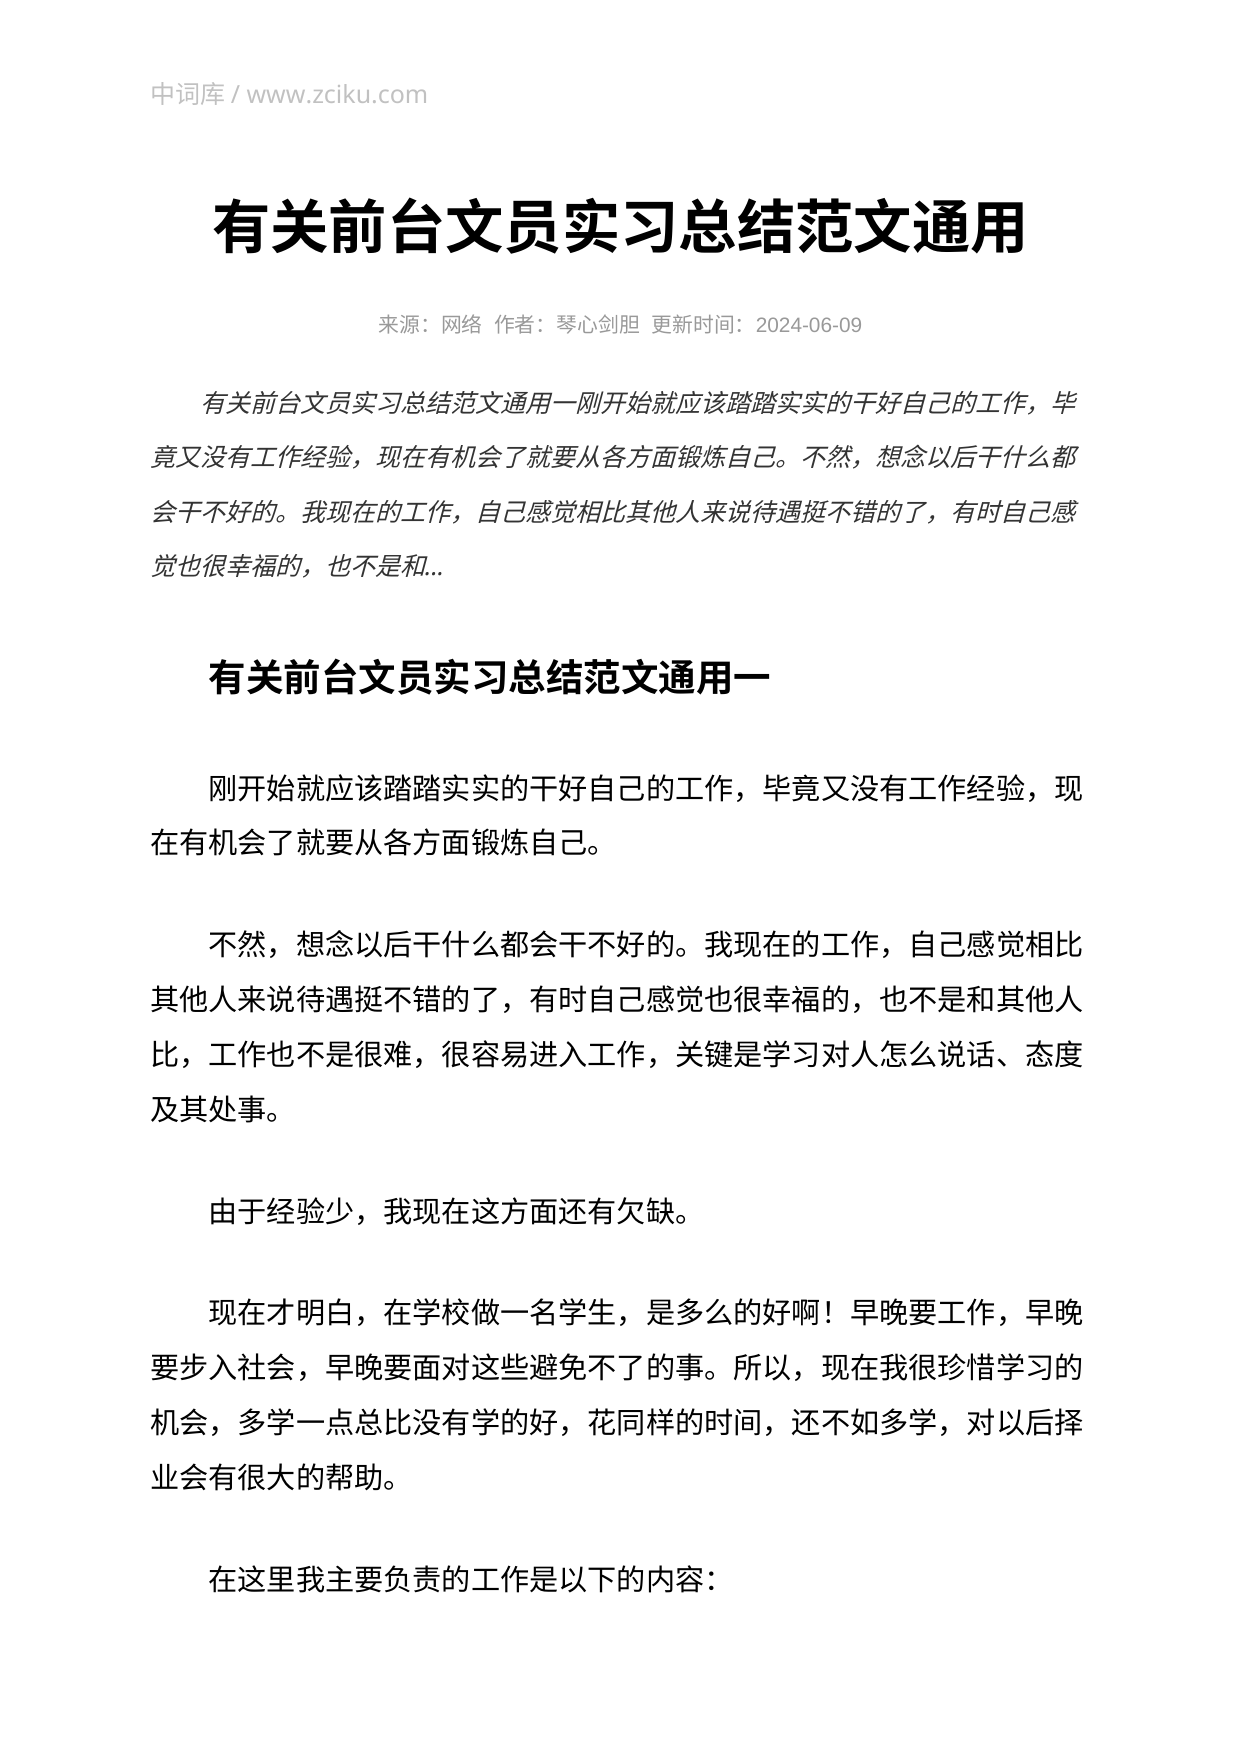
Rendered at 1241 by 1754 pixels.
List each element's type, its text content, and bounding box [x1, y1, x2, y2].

text 现在才明白，在学校做一名学生，是多么的好啊！早晚要工作，早晚要步入社会，早晚要面对这些避免不了的事。所以，现在我很珍惜学习的机会，多学一点总比没有学的好，花同样的时间，还不如多学，对以后择业会有很大的帮助。 [150, 1290, 1090, 1497]
text 有关前台文员实习总结范文通用一 [150, 648, 1090, 702]
text 来源：网络 作者：琴心剑胆 更新时间：2024-06-09 [150, 313, 1090, 337]
text 不然，想念以后干什么都会干不好的。我现在的工作，自己感觉相比其他人来说待遇挺不错的了，有时自己感觉也很幸福的，也不是和其他人比，工作也不是很难，很容易进入工作，关键是学习对人怎么说话、态度及其处事。 [150, 922, 1090, 1129]
text 刚开始就应该踏踏实实的干好自己的工作，毕竟又没有工作经验，现在有机会了就要从各方面锻炼自己。 [150, 765, 1090, 862]
subtitle 有关前台文员实习总结范文通用 [150, 181, 1090, 266]
text 在这里我主要负责的工作是以下的内容： [150, 1557, 1090, 1599]
text 有关前台文员实习总结范文通用一刚开始就应该踏踏实实的干好自己的工作，毕竟又没有工作经验，现在有机会了就要从各方面锻炼自己。不然，想念以后干什么都会干不好的。我现在的工作，自己感觉相比其他人来说待遇挺不错的了，有时自己感觉也很幸福的，也不是和... [150, 383, 1090, 583]
text 由于经验少，我现在这方面还有欠缺。 [150, 1188, 1090, 1231]
